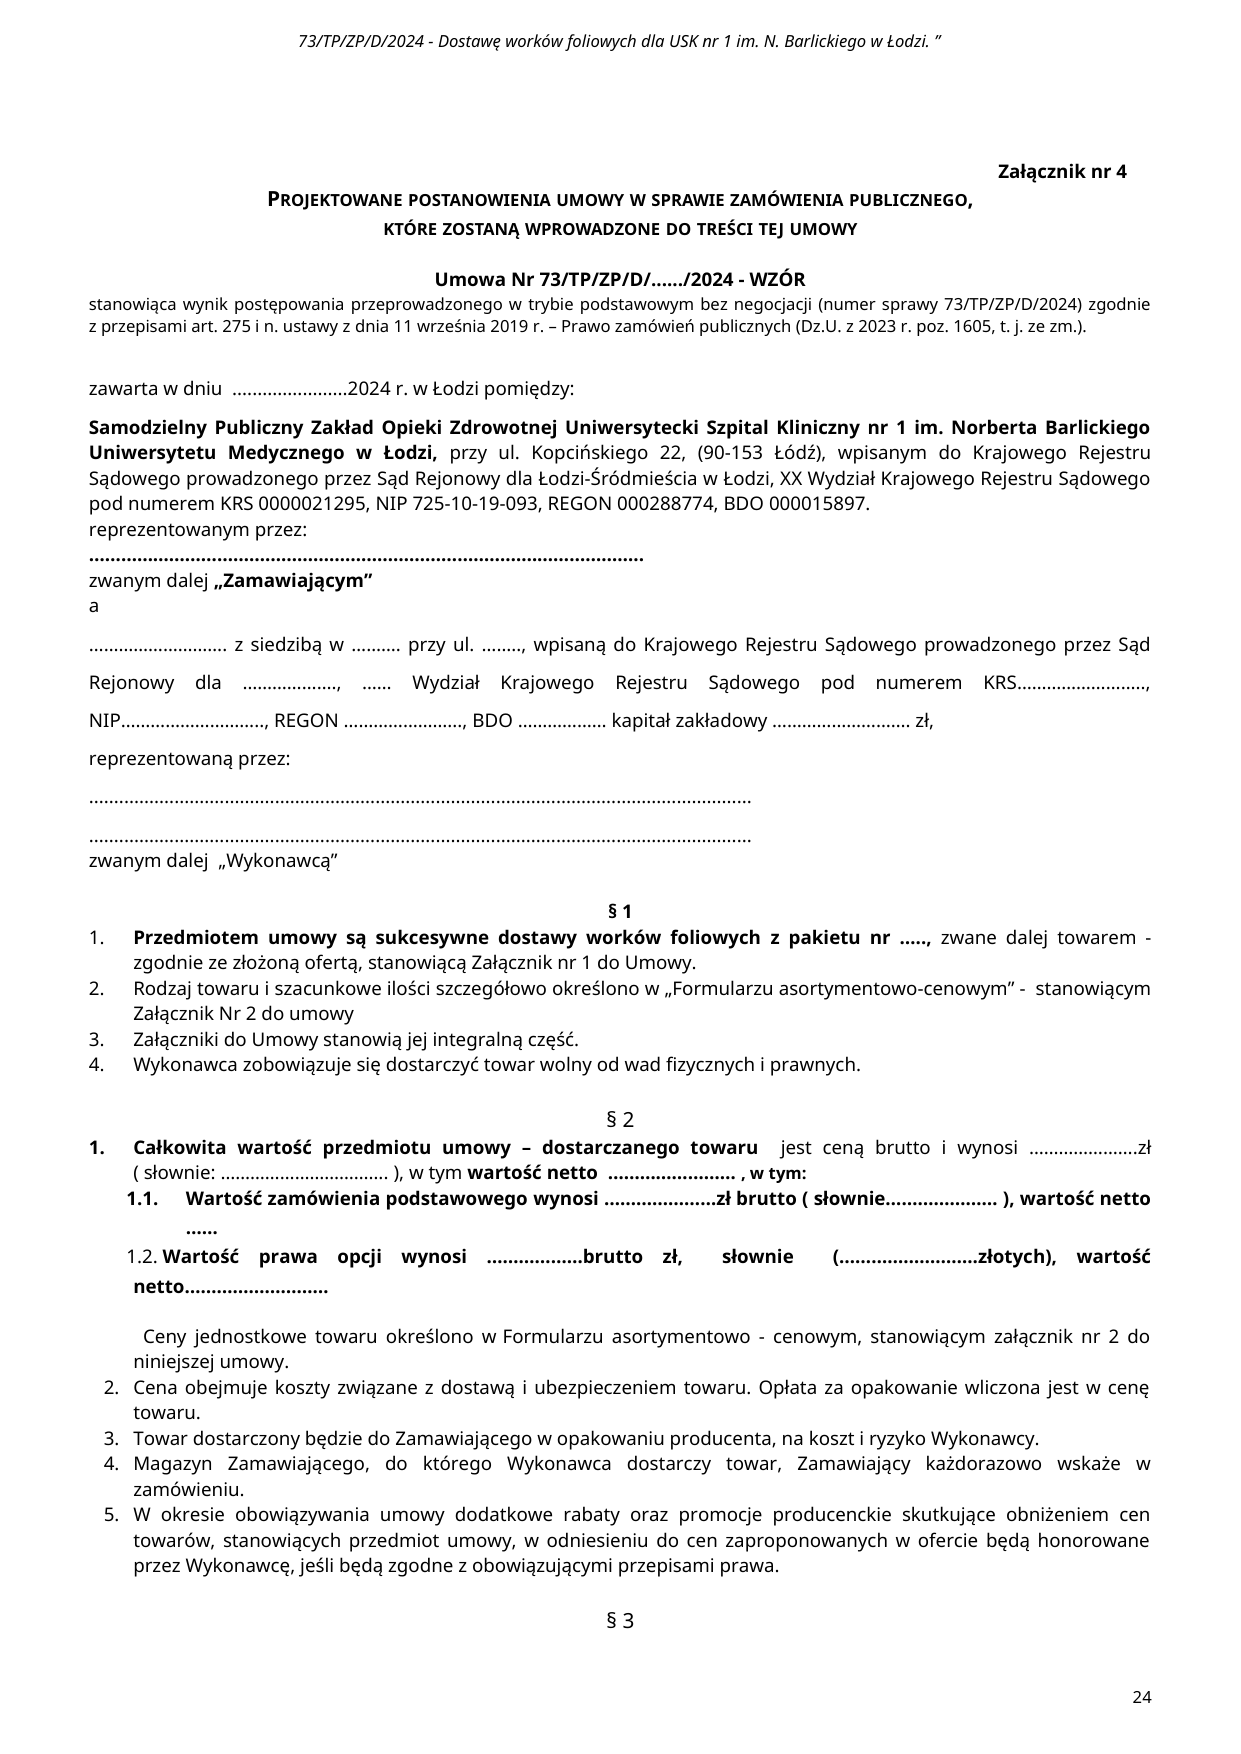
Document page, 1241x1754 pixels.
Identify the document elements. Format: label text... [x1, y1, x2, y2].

list Towar dostarczony będzie do Zamawiającego w opakowaniu producenta, na koszt i ryzyko Wykonawcy. [103, 1425, 1152, 1451]
text reprezentowaną przez: [89, 746, 1152, 771]
text Projektowane postanowienia umowy w sprawie zamówienia publicznego, [89, 184, 1152, 213]
text ………………………. z siedzibą w ………. przy ul. …….., wpisaną do Krajowego Rejestru Sądowego prowadzonego przez Sąd Rejonowy dla ………………., …… Wydział Krajowego Rejestru Sądowego pod numerem KRS…………………….., NIP……………………….., REGON …………………..., BDO ……………… kapitał zakładowy ………………………. zł, [89, 631, 1152, 733]
list Wartość prawa opcji wynosi ………………brutto zł, słownie (……………………..złotych), wartość netto……………………… [126, 1244, 1152, 1298]
text zwanym dalej „Wykonawcą” [89, 847, 1152, 873]
list Wartość zamówienia podstawowego wynosi …………………zł brutto ( słownie………………… ), wartość netto …… [126, 1185, 1152, 1240]
text .................................................................................................................................... [89, 784, 1152, 809]
text § 3 [89, 1607, 1152, 1635]
list Rodzaj towaru i szacunkowe ilości szczegółowo określono w „Formularzu asortymentowo-cenowym” - stanowiącym Załącznik Nr 2 do umowy [89, 975, 1152, 1026]
text .................................................................................................................................... [89, 822, 1152, 847]
list Wykonawca zobowiązuje się dostarczyć towar wolny od wad fizycznych i prawnych. [89, 1052, 1152, 1077]
list Magazyn Zamawiającego, do którego Wykonawca dostarczy towar, Zamawiający każdorazowo wskaże w zamówieniu. [103, 1451, 1152, 1502]
text Ceny jednostkowe towaru określono w Formularzu asortymentowo - cenowym, stanowiącym załącznik nr 2 do niniejszej umowy. [118, 1323, 1152, 1374]
text a [89, 593, 1152, 618]
text zwanym dalej „Zamawiającym” [89, 567, 1152, 593]
list Cena obejmuje koszty związane z dostawą i ubezpieczeniem towaru. Opłata za opakowanie wliczona jest w cenę towaru. [103, 1374, 1152, 1425]
text reprezentowanym przez: [89, 516, 1152, 542]
list W okresie obowiązywania umowy dodatkowe rabaty oraz promocje producenckie skutkujące obniżeniem cen towarów, stanowiących przedmiot umowy, w odniesieniu do cen zaproponowanych w ofercie będą honorowane przez Wykonawcę, jeśli będą zgodne z obowiązującymi przepisami prawa. [103, 1502, 1152, 1578]
text stanowiąca wynik postępowania przeprowadzonego w trybie podstawowym bez negocjacji (numer sprawy 73/TP/ZP/D/2024) zgodnie z przepisami art. 275 i n. ustawy z dnia 11 września 2019 r. – Prawo zamówień publicznych (Dz.U. z 2023 r. poz. 1605, t. j. ze zm.). [89, 292, 1152, 337]
text które zostaną wprowadzone do treści tej umowy [89, 213, 1152, 241]
list Przedmiotem umowy są sukcesywne dostawy worków foliowych z pakietu nr ….., zwane dalej towarem - zgodnie ze złożoną ofertą, stanowiącą Załącznik nr 1 do Umowy. [89, 924, 1152, 975]
subtitle Umowa Nr 73/TP/ZP/D/....../2024 - WZÓR [89, 267, 1152, 292]
list Całkowita wartość przedmiotu umowy – dostarczanego towaru jest ceną brutto i wynosi ………………….zł ( słownie: ……………………………. ), w tym wartość netto …………………… , w tym: [89, 1134, 1152, 1185]
text Samodzielny Publiczny Zakład Opieki Zdrowotnej Uniwersytecki Szpital Kliniczny nr 1 im. Norberta Barlickiego Uniwersytetu Medycznego w Łodzi, przy ul. Kopcińskiego 22, (90-153 Łódź), wpisanym do Krajowego Rejestru Sądowego prowadzonego przez Sąd Rejonowy dla Łodzi-Śródmieścia w Łodzi, XX Wydział Krajowego Rejestru Sądowego pod numerem KRS 0000021295, NIP 725-10-19-093, REGON 000288774, BDO 000015897. [89, 414, 1152, 516]
text ………………………………………………………………………………………….. [89, 542, 1152, 567]
text § 2 [89, 1106, 1152, 1134]
list Załączniki do Umowy stanowią jej integralną część. [89, 1026, 1152, 1052]
text § 1 [89, 898, 1152, 924]
text zawarta w dniu .......................2024 r. w Łodzi pomiędzy: [89, 376, 1152, 401]
text Załącznik nr 4 [900, 159, 1152, 184]
